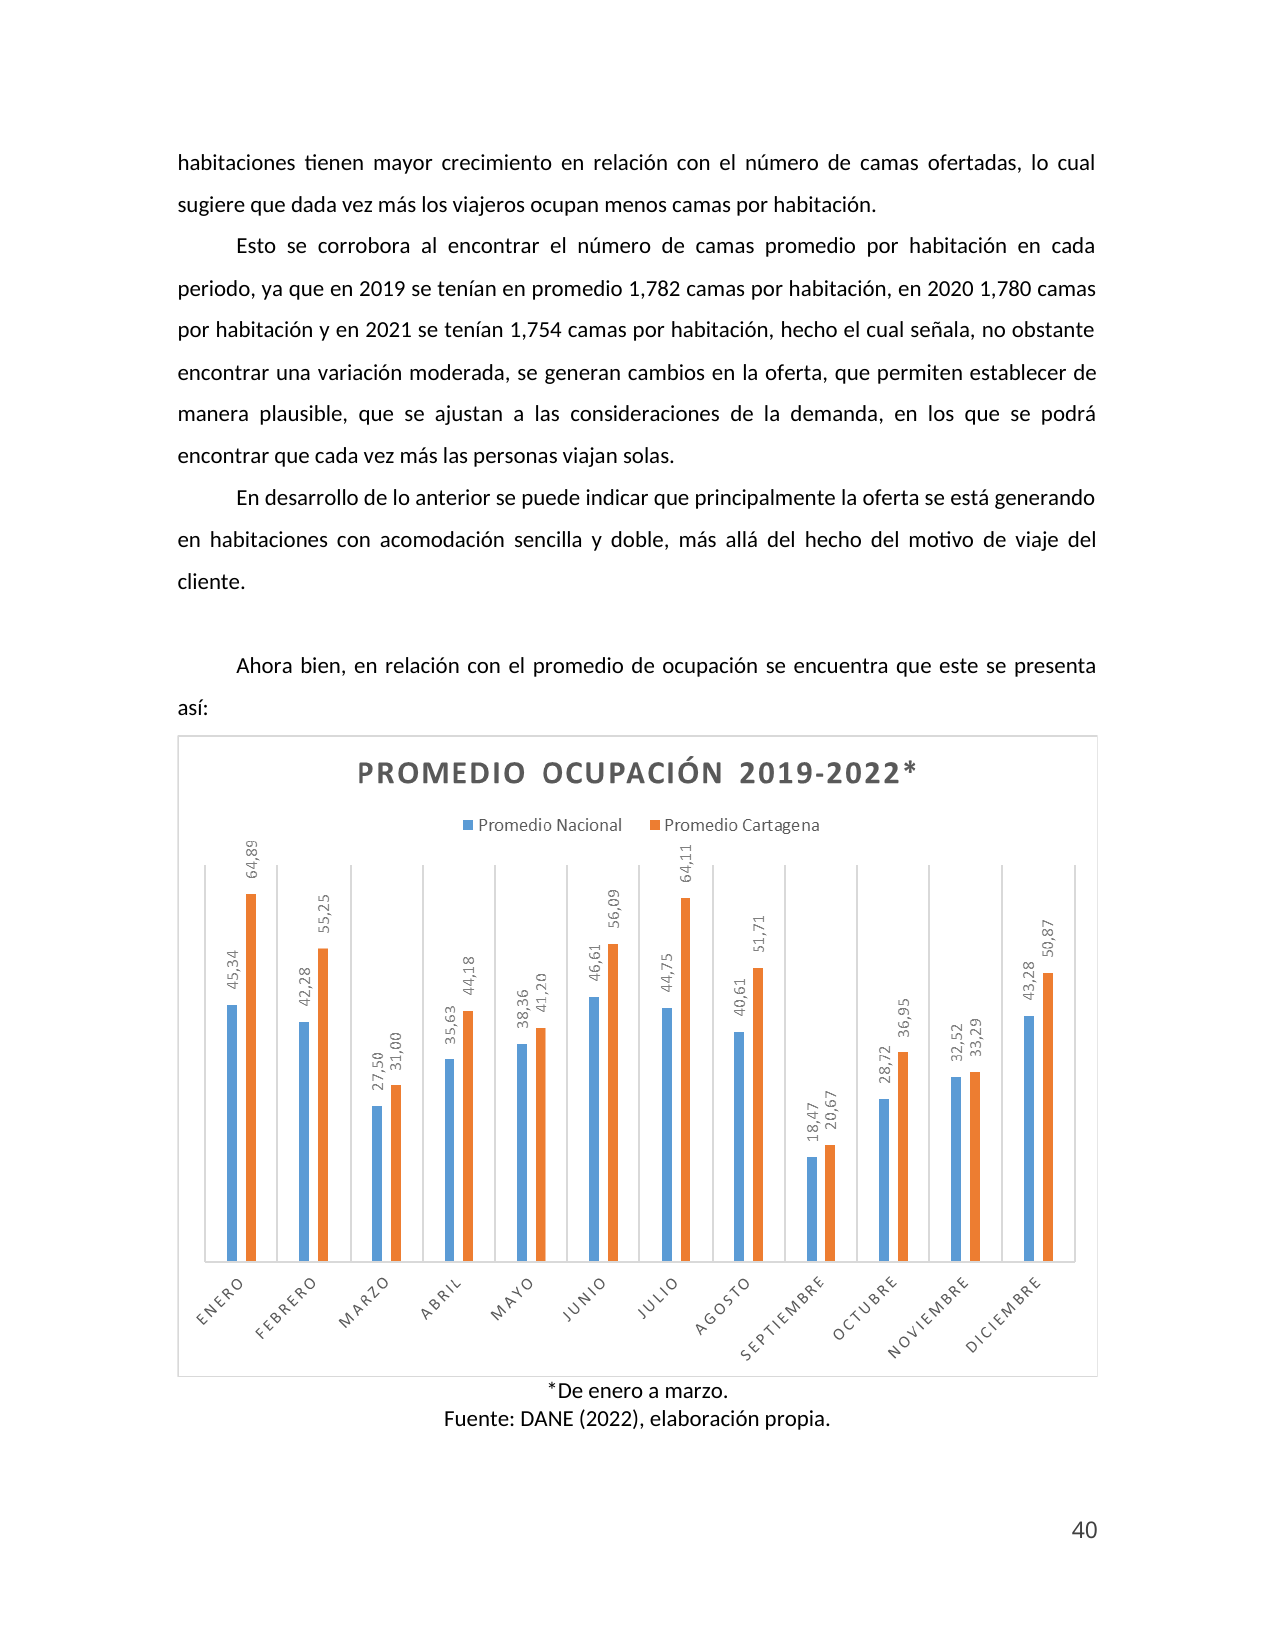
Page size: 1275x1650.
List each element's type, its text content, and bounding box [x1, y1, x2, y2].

picture [177, 735, 1098, 1377]
text Ahora bien, en relación con el promedio de ocupación se encuentra que este se presenta así: [177, 651, 1098, 721]
text Esto se corrobora al encontrar el número de camas promedio por habitación en cada periodo, ya que en 2019 se tenían en promedio 1,782 camas por habitación, en 2020 1,780 camas por habitación y en 2021 se tenían 1,754 camas por habitación, hecho el cual señala, no obstante encontrar una variación moderada, se generan cambios en la oferta, que permiten establecer de manera plausible, que se ajustan a las consideraciones de la demanda, en los que se podrá encontrar que cada vez más las personas viajan solas. [177, 232, 1098, 469]
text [177, 148, 1098, 218]
text *De enero a marzo. [177, 1377, 1098, 1404]
text En desarrollo de lo anterior se puede indicar que principalmente la oferta se está generando en habitaciones con acomodación sencilla y doble, más allá del hecho del motivo de viaje del cliente. [177, 483, 1098, 596]
text Fuente: DANE (2022), elaboración propia. [177, 1404, 1098, 1432]
